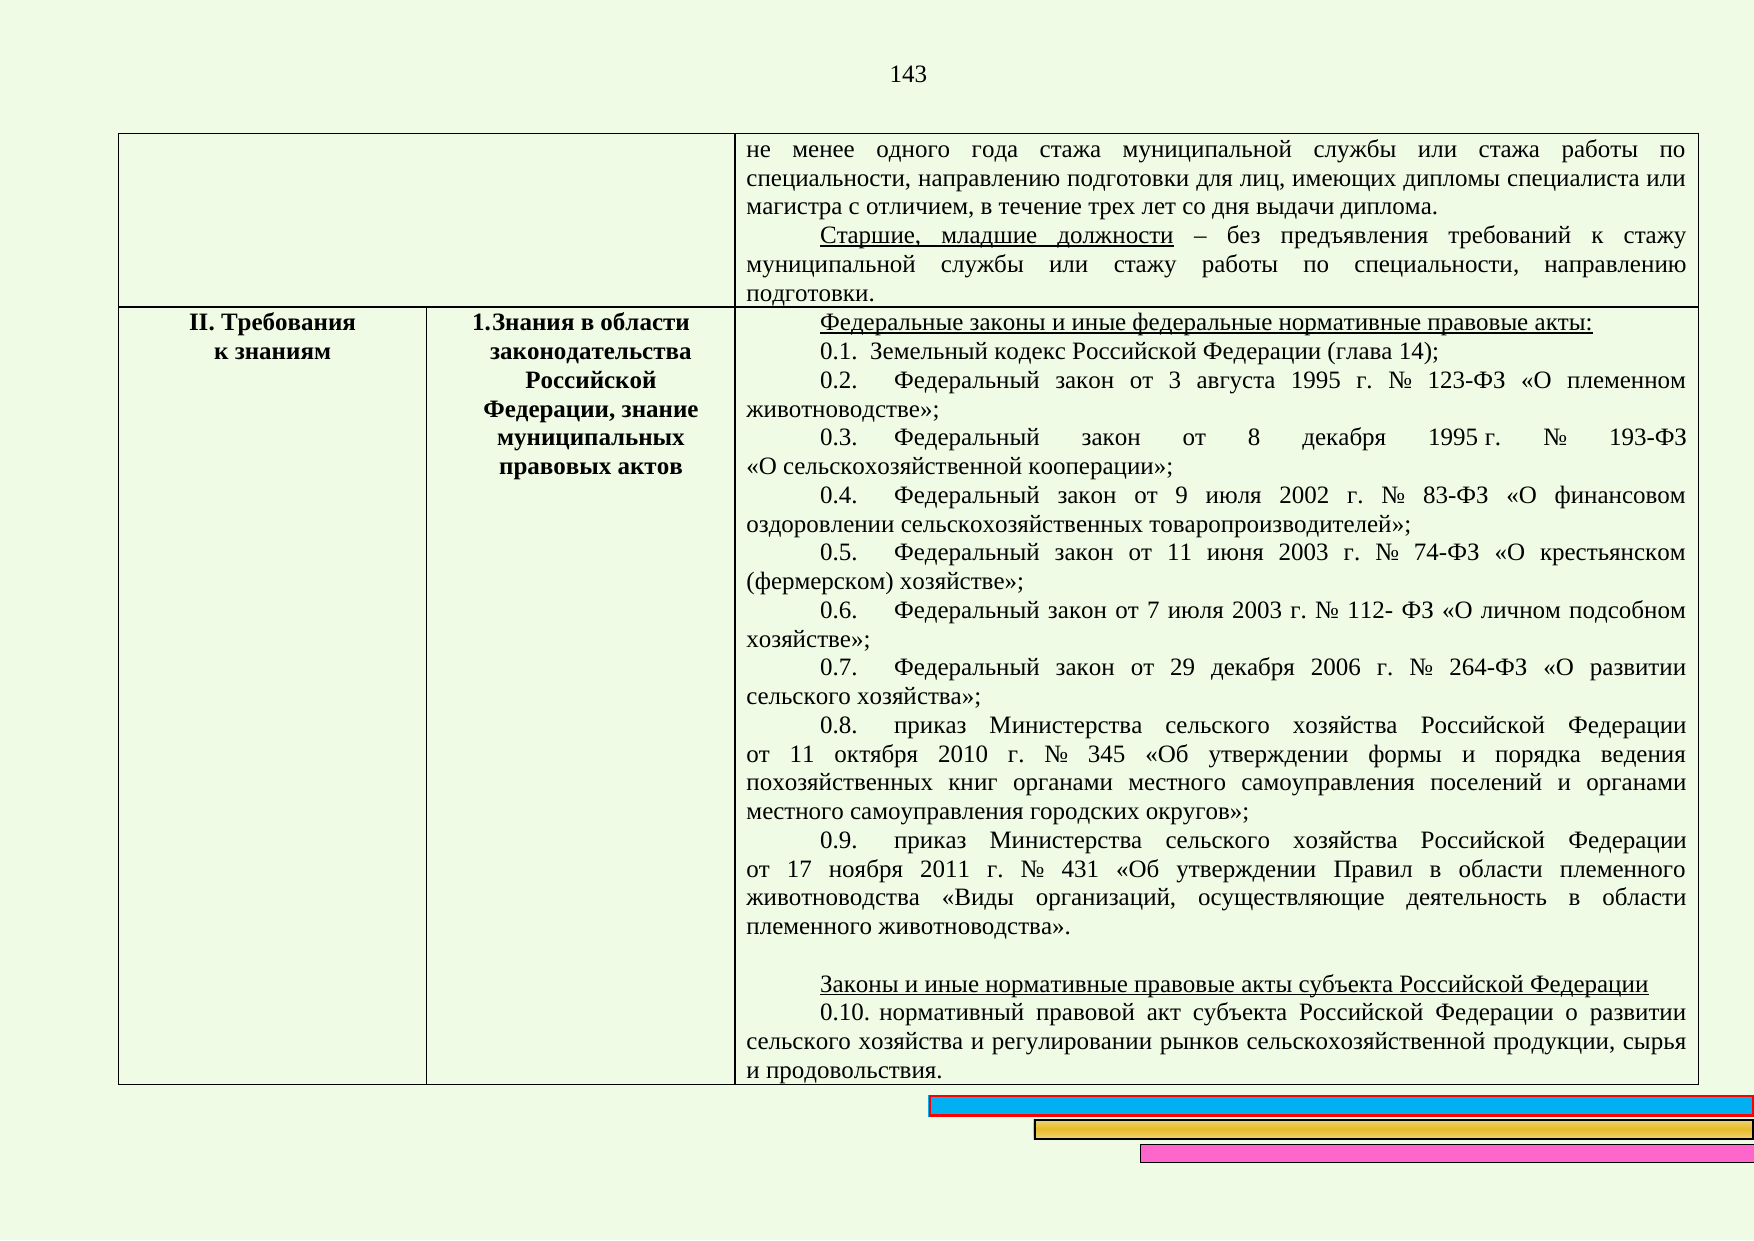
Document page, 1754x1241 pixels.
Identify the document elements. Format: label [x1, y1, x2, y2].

table_cell [119, 308, 426, 1084]
table_cell [736, 308, 1698, 1084]
table_header [736, 134, 1698, 306]
table_cell [427, 308, 734, 1084]
table_header [119, 134, 734, 306]
